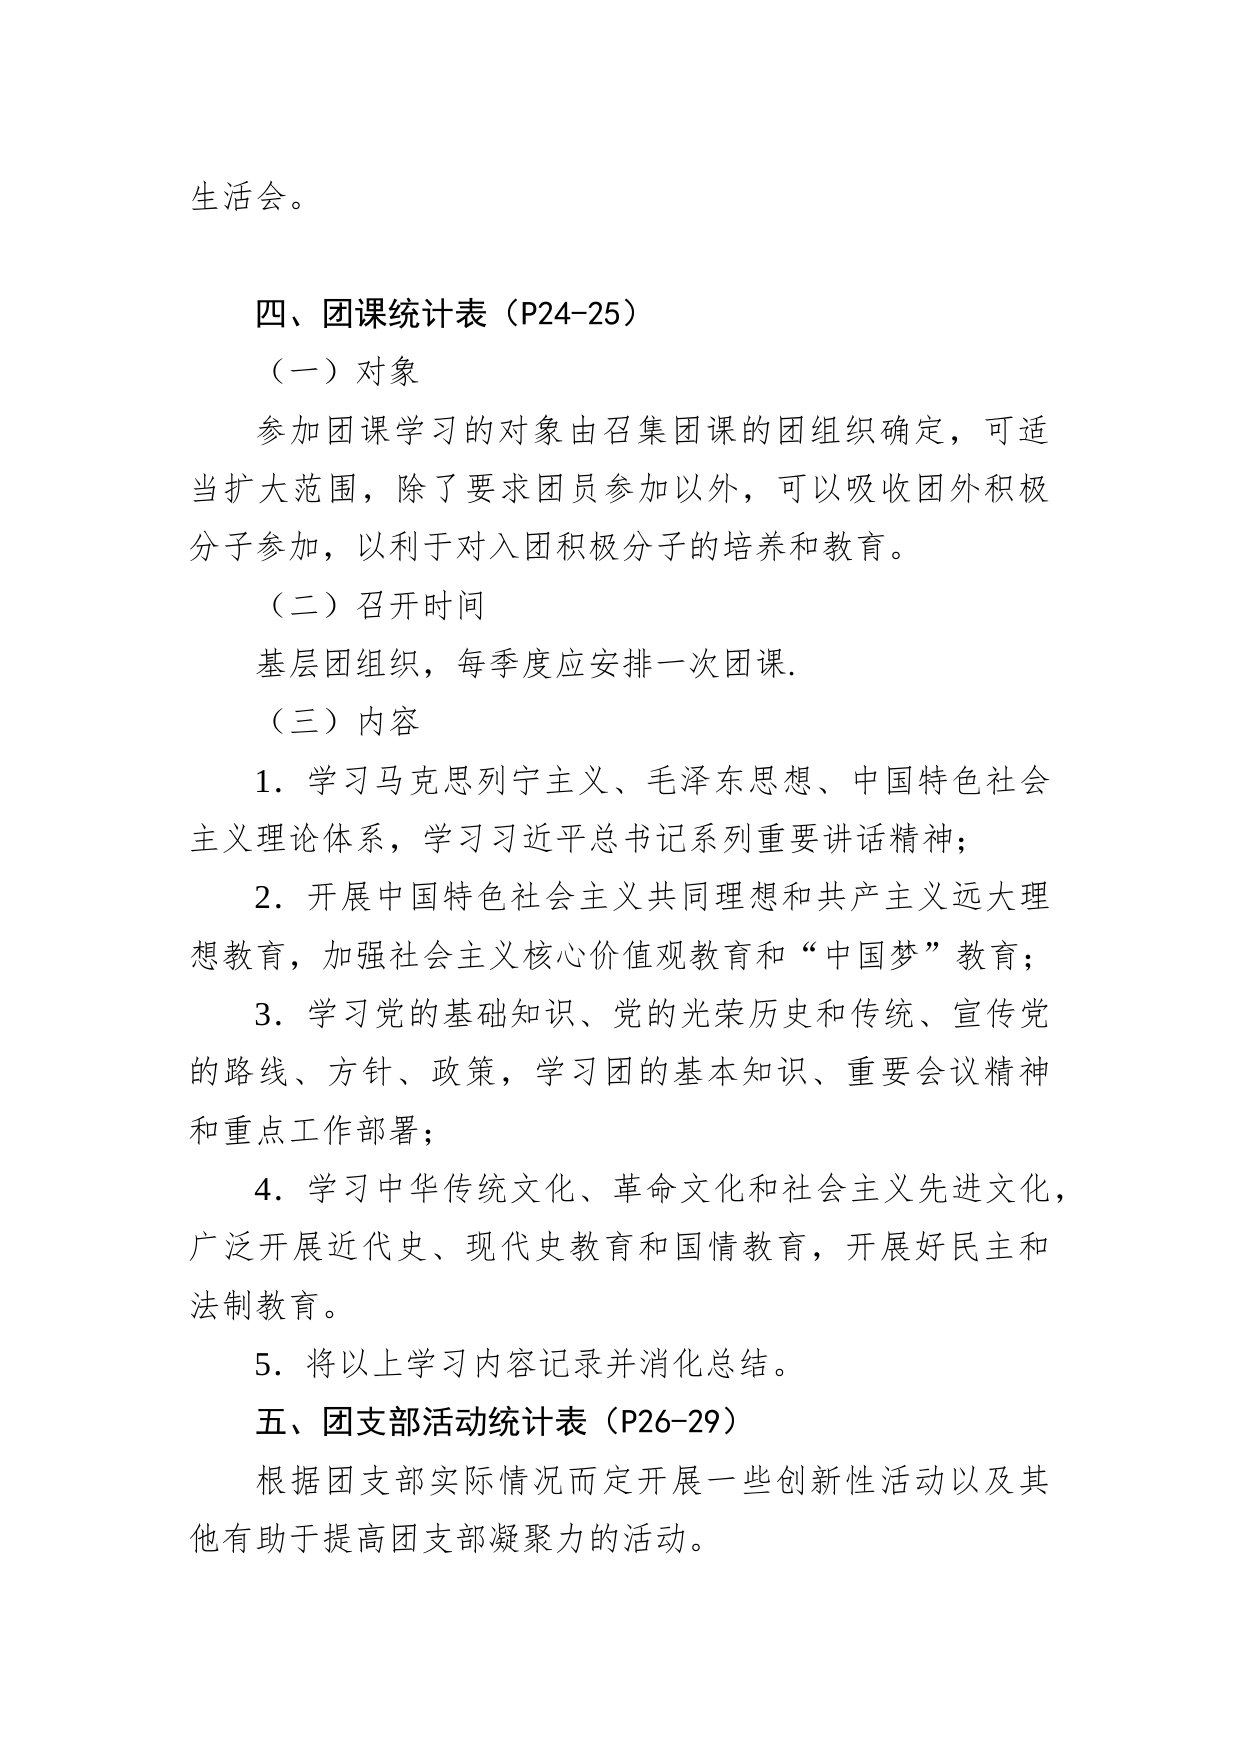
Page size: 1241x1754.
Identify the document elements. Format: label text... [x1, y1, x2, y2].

text 5．将以上学习内容记录并消化总结。 [187, 1329, 1053, 1387]
text 4．学习中华传统文化、革命文化和社会主义先进文化，广泛开展近代史、现代史教育和国情教育，开展好民主和法制教育。 [187, 1154, 1053, 1329]
text （三）内容 [187, 687, 1053, 745]
text （一）对象 [187, 337, 1053, 395]
text 基层团组织，每季度应安排一次团课. [187, 629, 1053, 687]
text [187, 162, 1053, 220]
text 根据团支部实际情况而定开展一些创新性活动以及其他有助于提高团支部凝聚力的活动。 [187, 1445, 1053, 1562]
text （二）召开时间 [187, 570, 1053, 629]
text 四、团课统计表（P24-25） [187, 279, 1053, 337]
text 1．学习马克思列宁主义、毛泽东思想、中国特色社会主义理论体系，学习习近平总书记系列重要讲话精神； [187, 745, 1053, 862]
text 3．学习党的基础知识、党的光荣历史和传统、宣传党的路线、方针、政策，学习团的基本知识、重要会议精神和重点工作部署； [187, 979, 1053, 1154]
text 参加团课学习的对象由召集团课的团组织确定，可适当扩大范围，除了要求团员参加以外，可以吸收团外积极分子参加，以利于对入团积极分子的培养和教育。 [187, 395, 1053, 570]
text 2．开展中国特色社会主义共同理想和共产主义远大理想教育，加强社会主义核心价值观教育和“中国梦”教育； [187, 862, 1053, 979]
text 五、团支部活动统计表（P26-29） [187, 1387, 1053, 1445]
